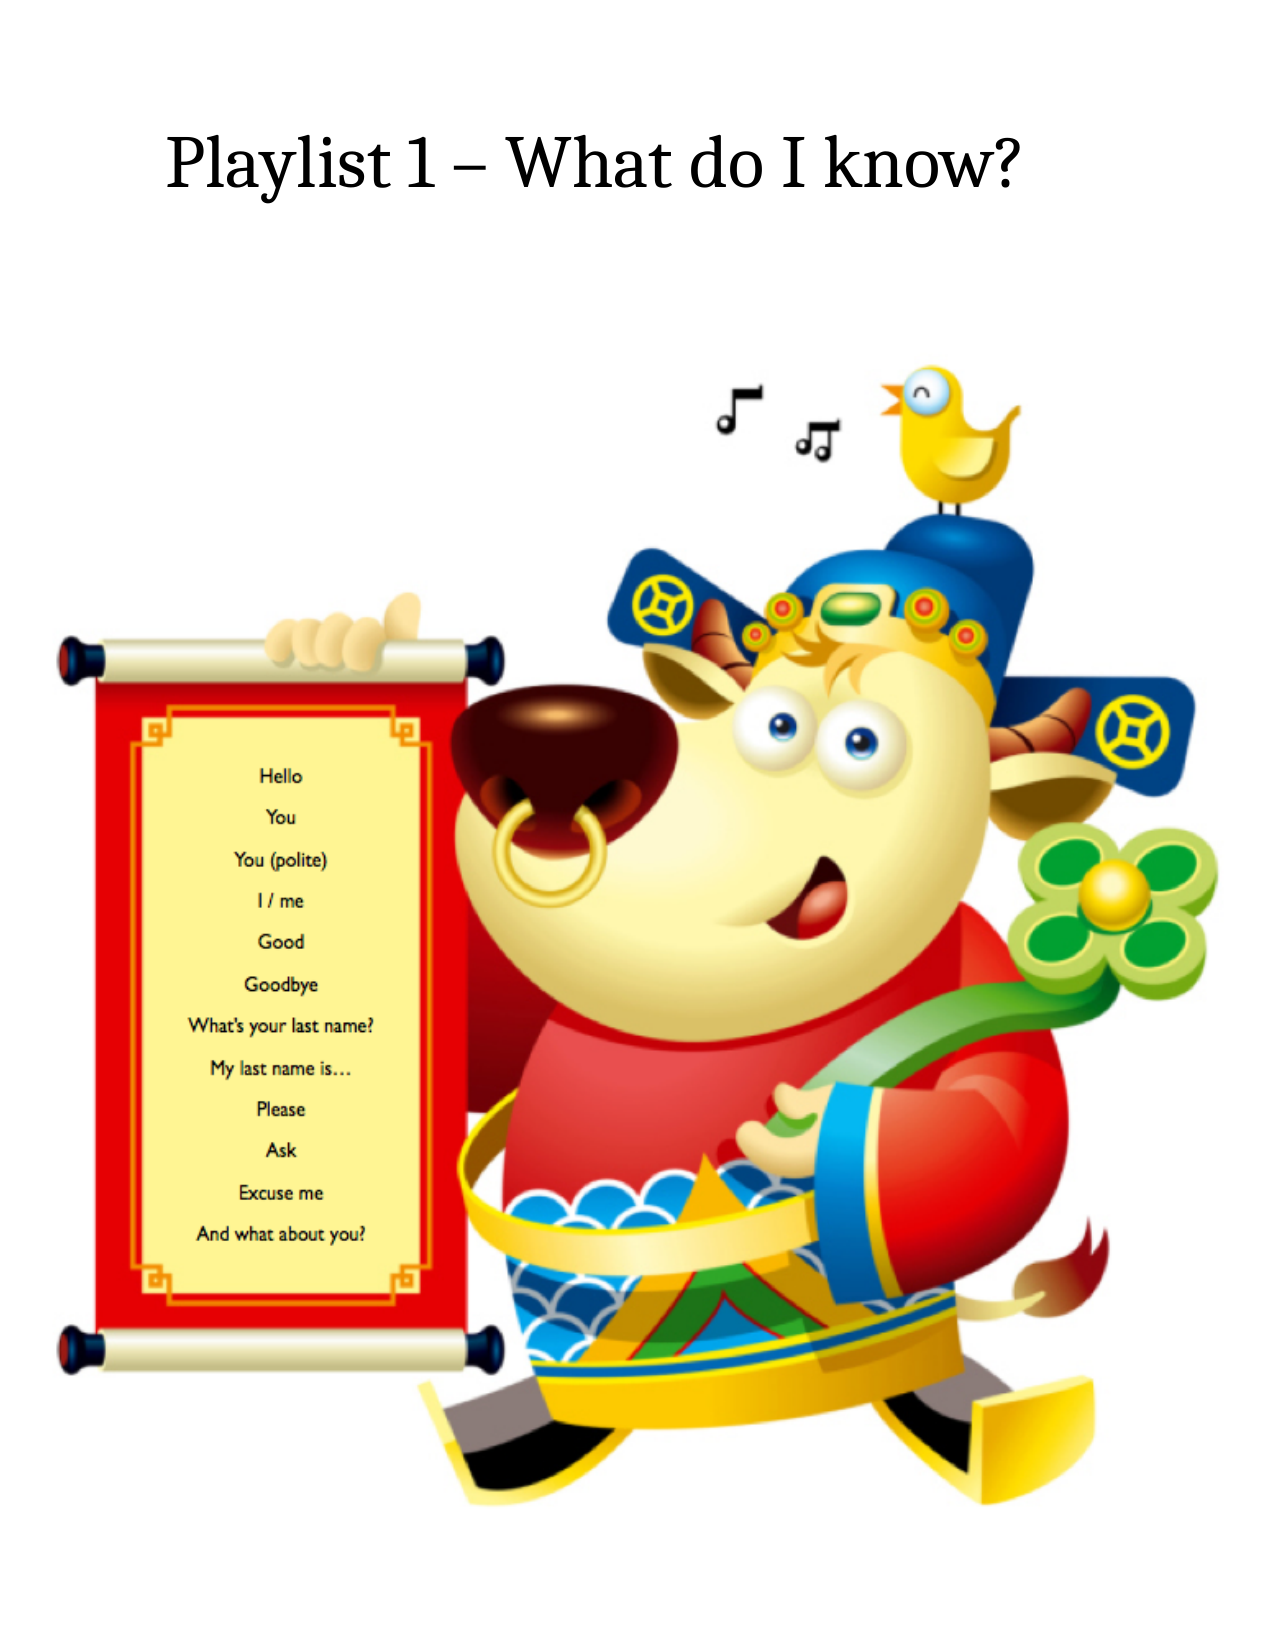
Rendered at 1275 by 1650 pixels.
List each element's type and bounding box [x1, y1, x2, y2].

picture [37, 337, 1238, 1538]
